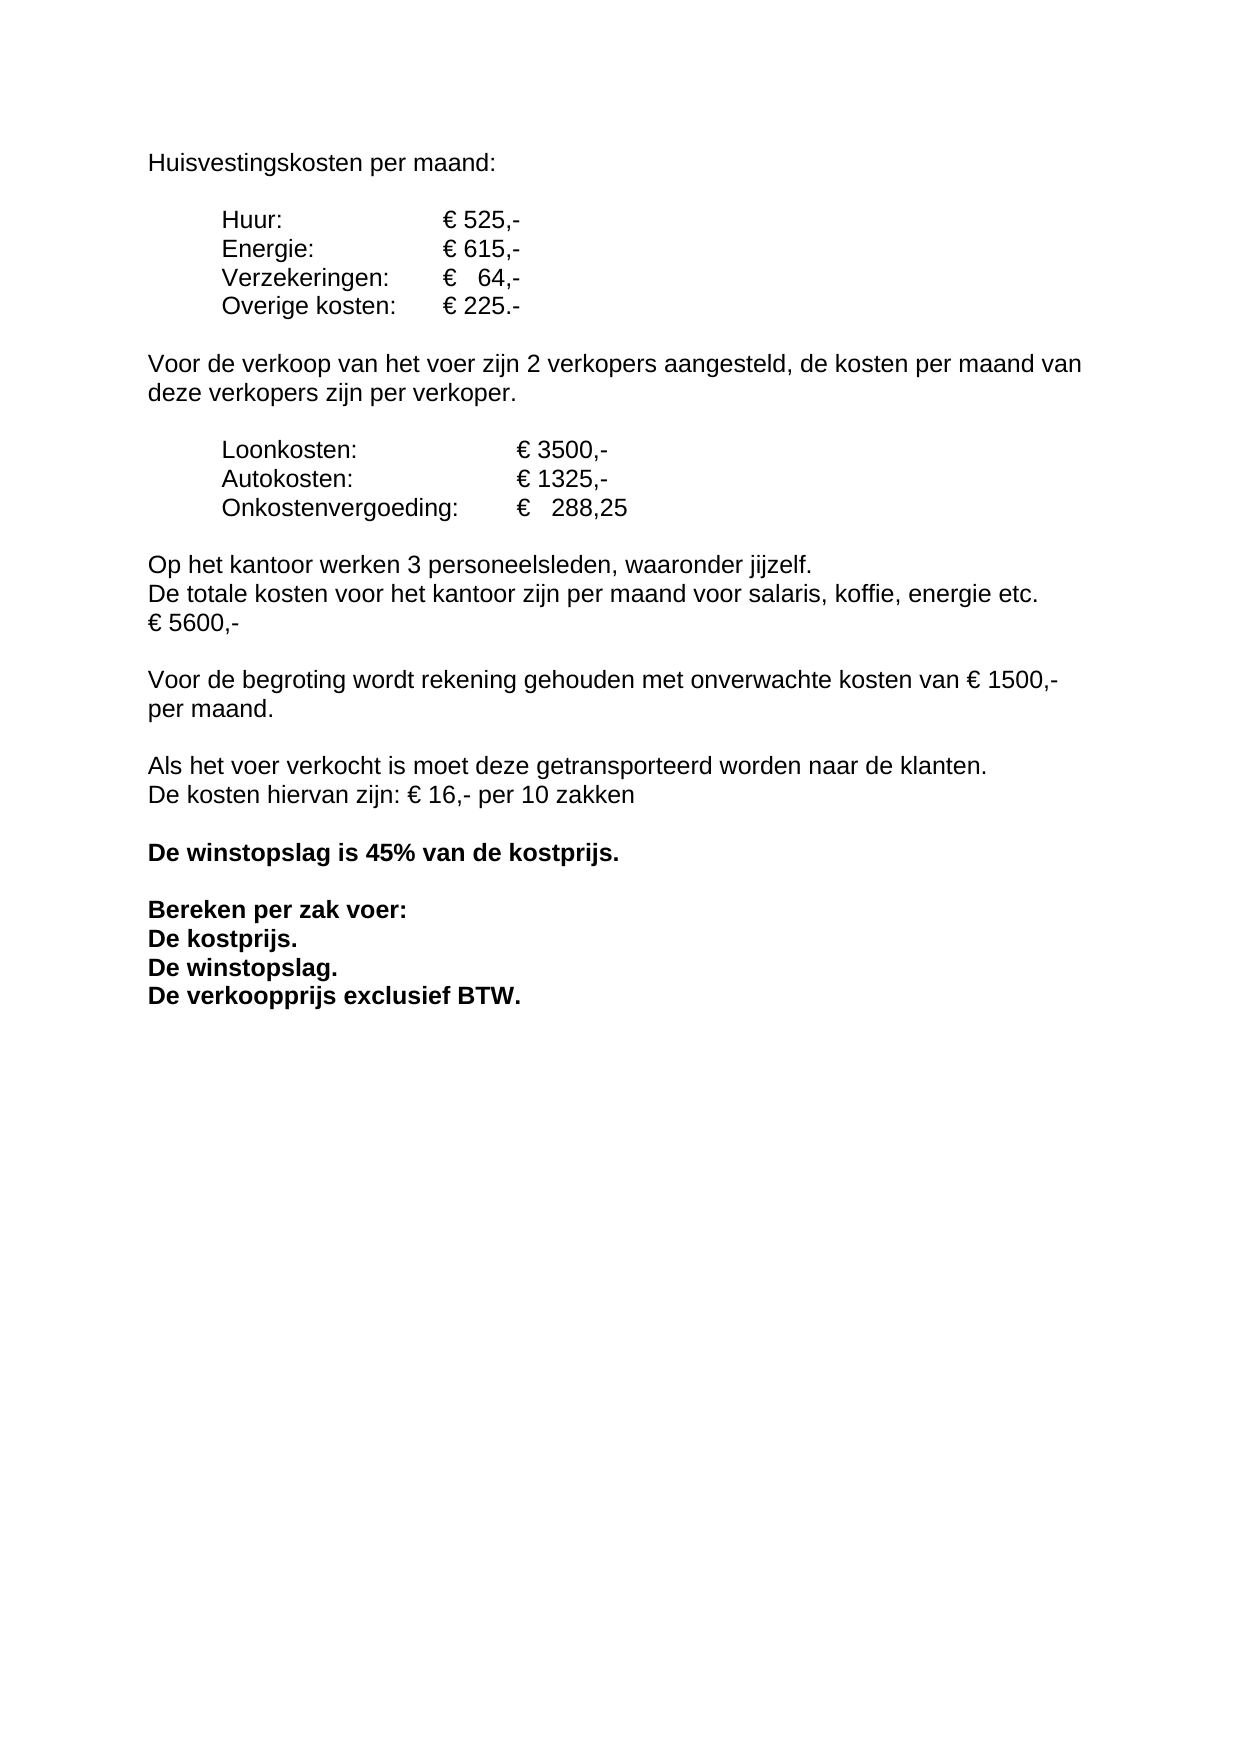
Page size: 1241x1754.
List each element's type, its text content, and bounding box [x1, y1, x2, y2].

text Energie: € 615,- [148, 234, 1093, 263]
text Huisvestingskosten per maand: [148, 148, 1093, 176]
text Bereken per zak voer: [148, 895, 1093, 924]
text Autokosten: € 1325,- [148, 464, 1093, 493]
text Voor de verkoop van het voer zijn 2 verkopers aangesteld, de kosten per maand van deze verkopers zijn per verkoper. [148, 349, 1093, 406]
text Loonkosten: € 3500,- [148, 435, 1093, 464]
text De totale kosten voor het kantoor zijn per maand voor salaris, koffie, energie etc. € 5600,- [148, 579, 1093, 636]
text Als het voer verkocht is moet deze getransporteerd worden naar de klanten. [148, 751, 1093, 780]
text De verkoopprijs exclusief BTW. [148, 981, 1093, 1010]
text Huur: € 525,- [148, 205, 1093, 234]
text De kostprijs. [148, 924, 1093, 953]
text De kosten hiervan zijn: € 16,- per 10 zakken [148, 780, 1093, 809]
text Overige kosten: € 225.- [148, 291, 1093, 320]
text Verzekeringen: € 64,- [148, 263, 1093, 291]
text Op het kantoor werken 3 personeelsleden, waaronder jijzelf. [148, 550, 1093, 579]
text De winstopslag is 45% van de kostprijs. [148, 838, 1093, 866]
text Voor de begroting wordt rekening gehouden met onverwachte kosten van € 1500,- per maand. [148, 665, 1093, 723]
text De winstopslag. [148, 953, 1093, 981]
text Onkostenvergoeding: € 288,25 [148, 493, 1093, 521]
